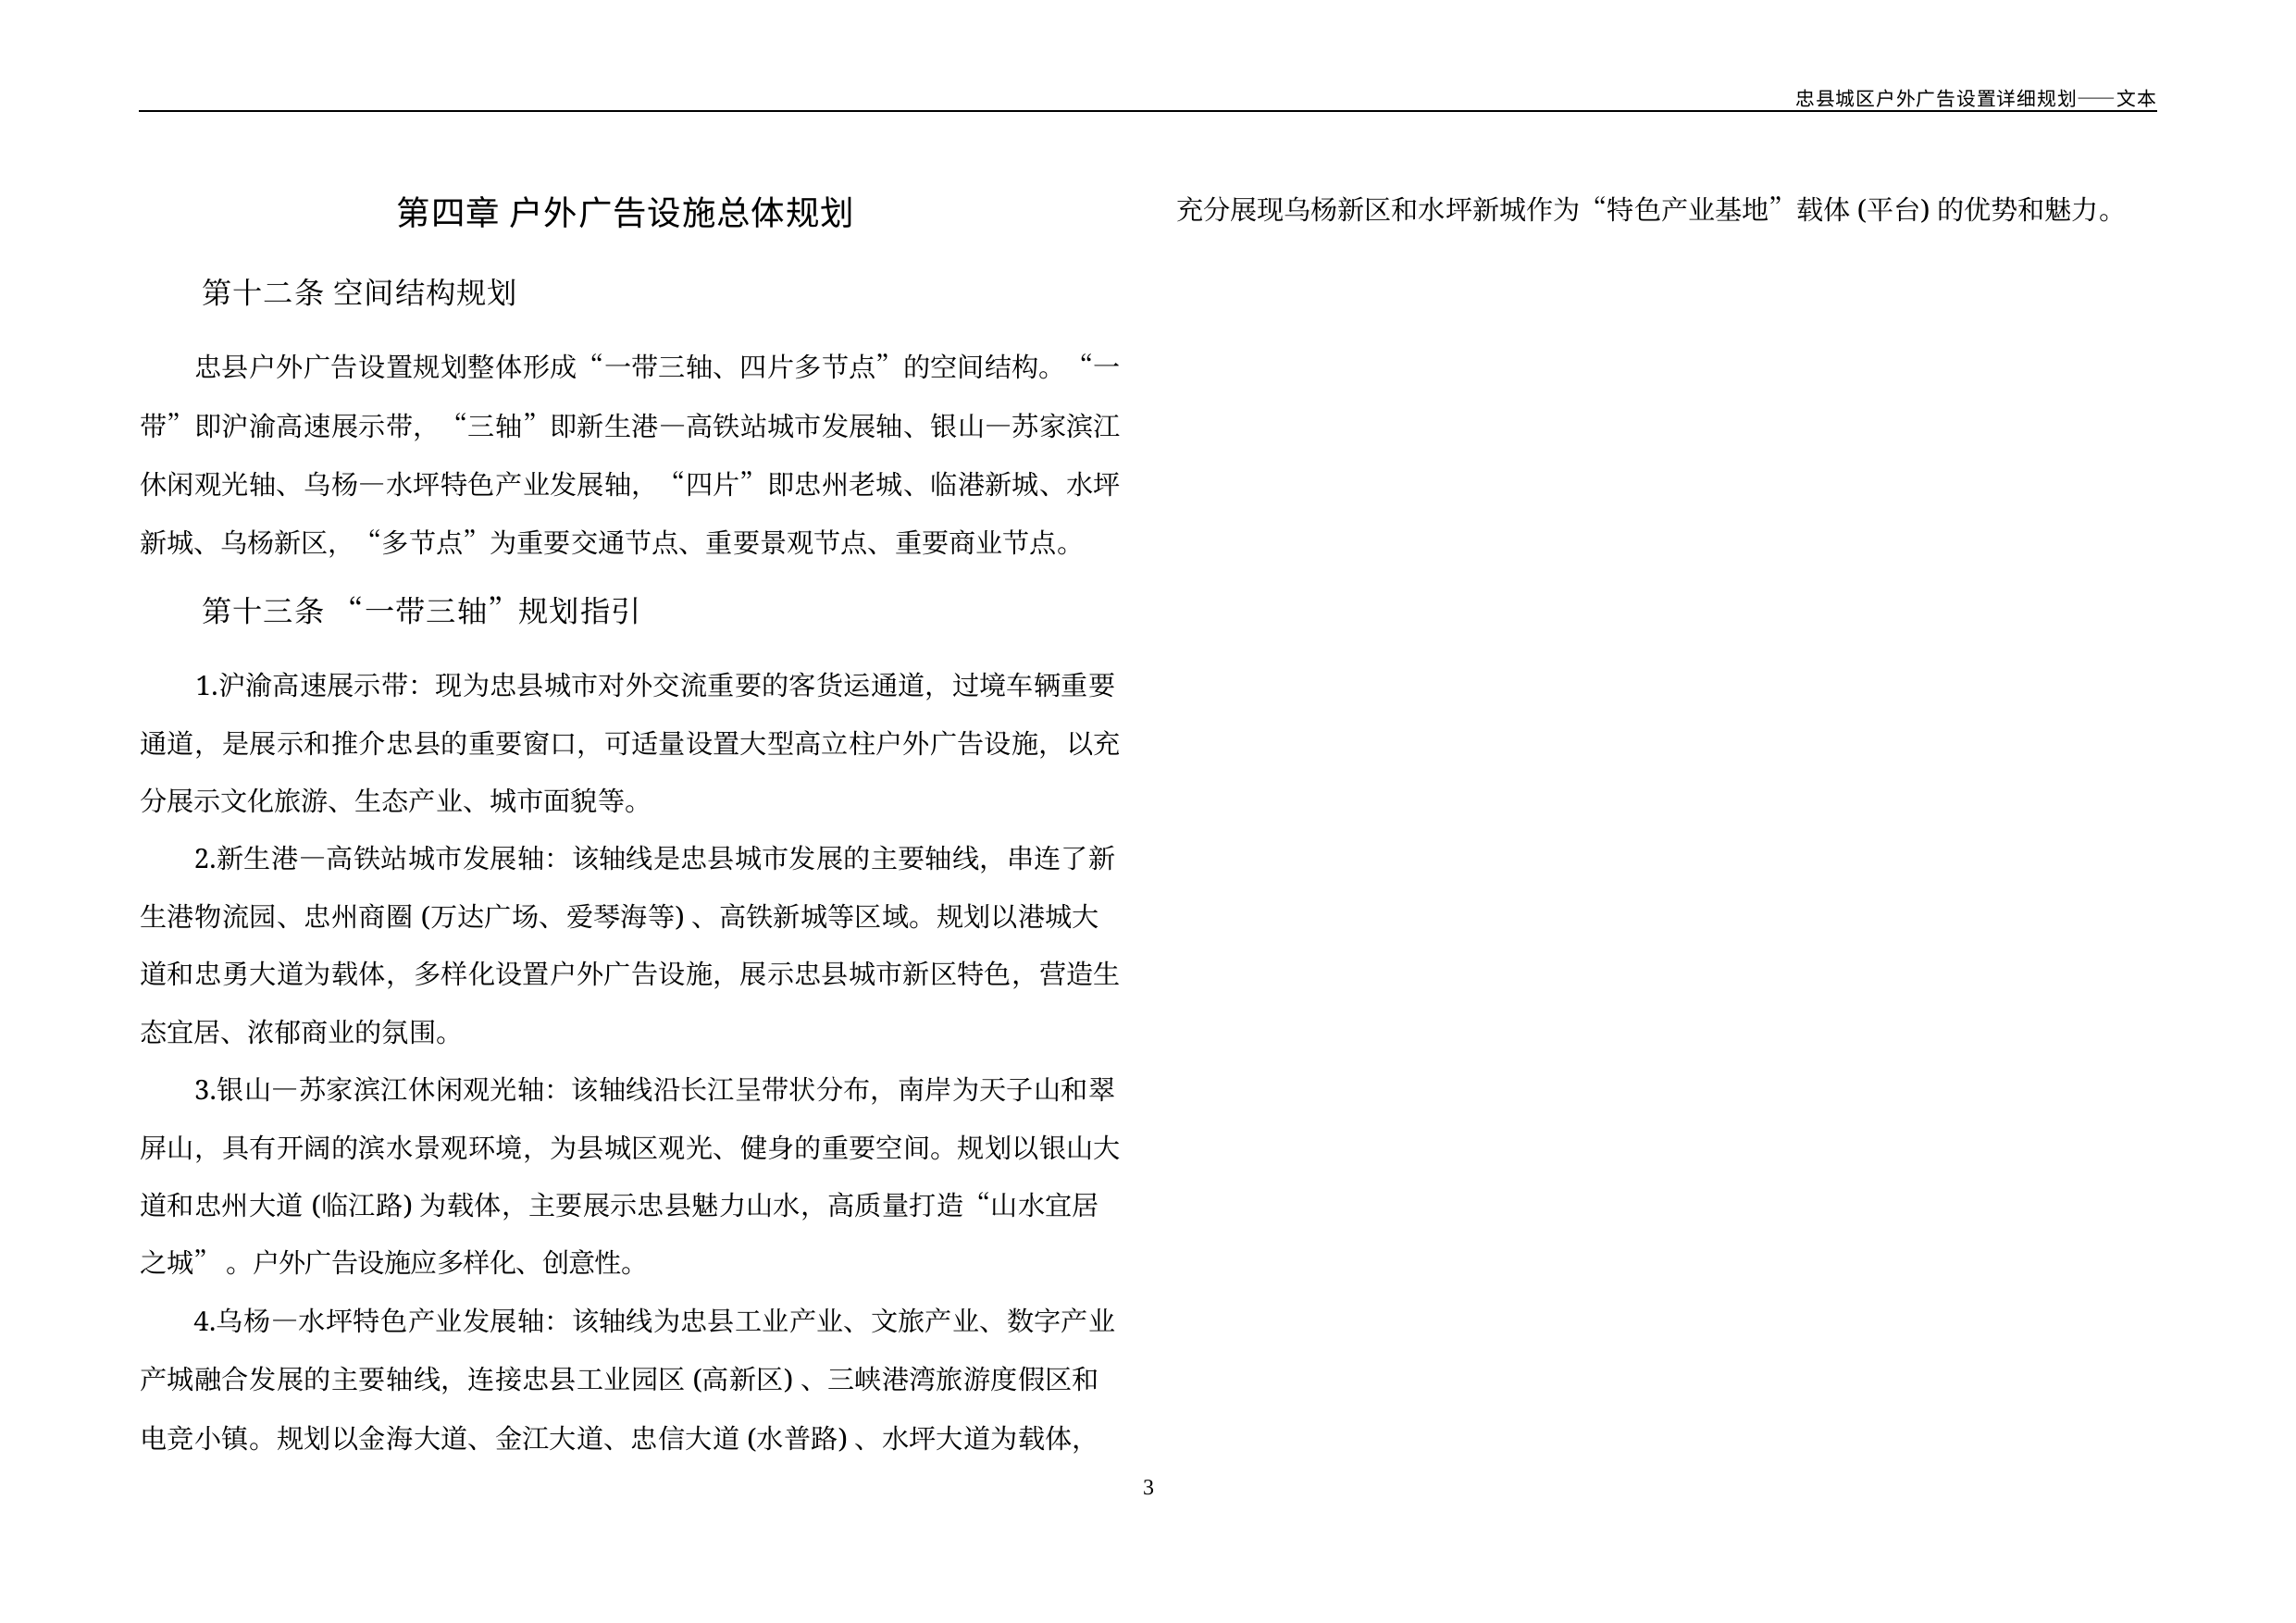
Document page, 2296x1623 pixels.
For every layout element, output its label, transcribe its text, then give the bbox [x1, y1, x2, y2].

text 3.银山—苏家滨江休闲观光轴：该轴线沿长江呈带状分布，南岸为天子山和翠 屏山，具有开阔的滨水景观环境，为县城区观光、健身的重要空间。规划以银山大 道和忠州大道 (临江路) 为载体，主要展示忠县魅力山水，高质量打造“山水宜居 之城” 。户外广告设施应多样化、创意性。 [140, 1069, 1121, 1281]
text 第十二条 空间结构规划 [202, 272, 1166, 312]
text 第四章 户外广告设施总体规划 [396, 189, 1166, 234]
text 2.新生港—高铁站城市发展轴：该轴线是忠县城市发展的主要轴线，串连了新 生港物流园、忠州商圈 (万达广场、爱琴海等) 、高铁新城等区域。规划以港城大 道和忠勇大道为载体，多样化设置户外广告设施，展示忠县城市新区特色，营造生 态宜居、浓郁商业的氛围。 [140, 837, 1121, 1049]
text 1.沪渝高速展示带：现为忠县城市对外交流重要的客货运通道，过境车辆重要 通道，是展示和推介忠县的重要窗口，可适量设置大型高立柱户外广告设施，以充 分展示文化旅游、生态产业、城市面貌等。 [140, 664, 1121, 819]
text 4.乌杨—水坪特色产业发展轴：该轴线为忠县工业产业、文旅产业、数字产业 产城融合发展的主要轴线，连接忠县工业园区 (高新区) 、三峡港湾旅游度假区和 电竞小镇。规划以金海大道、金江大道、忠信大道 (水普路) 、水坪大道为载体， 充分展现乌杨新区和水坪新城作为“特色产业基地”载体 (平台) 的优势和魅力。 [140, 1300, 1121, 1456]
text 忠县户外广告设置规划整体形成“一带三轴、四片多节点”的空间结构。“一 带”即沪渝高速展示带，“三轴”即新生港—高铁站城市发展轴、银山—苏家滨江 休闲观光轴、乌杨—水坪特色产业发展轴，“四片”即忠州老城、临港新城、水坪 新城、乌杨新区，“多节点”为重要交通节点、重要景观节点、重要商业节点。 [140, 346, 1121, 561]
text 4.乌杨—水坪特色产业发展轴：该轴线为忠县工业产业、文旅产业、数字产业 产城融合发展的主要轴线，连接忠县工业园区 (高新区) 、三峡港湾旅游度假区和 电竞小镇。规划以金海大道、金江大道、忠信大道 (水普路) 、水坪大道为载体， 充分展现乌杨新区和水坪新城作为“特色产业基地”载体 (平台) 的优势和魅力。 [1176, 189, 2112, 228]
text 第十三条 “一带三轴”规划指引 [202, 590, 1166, 630]
